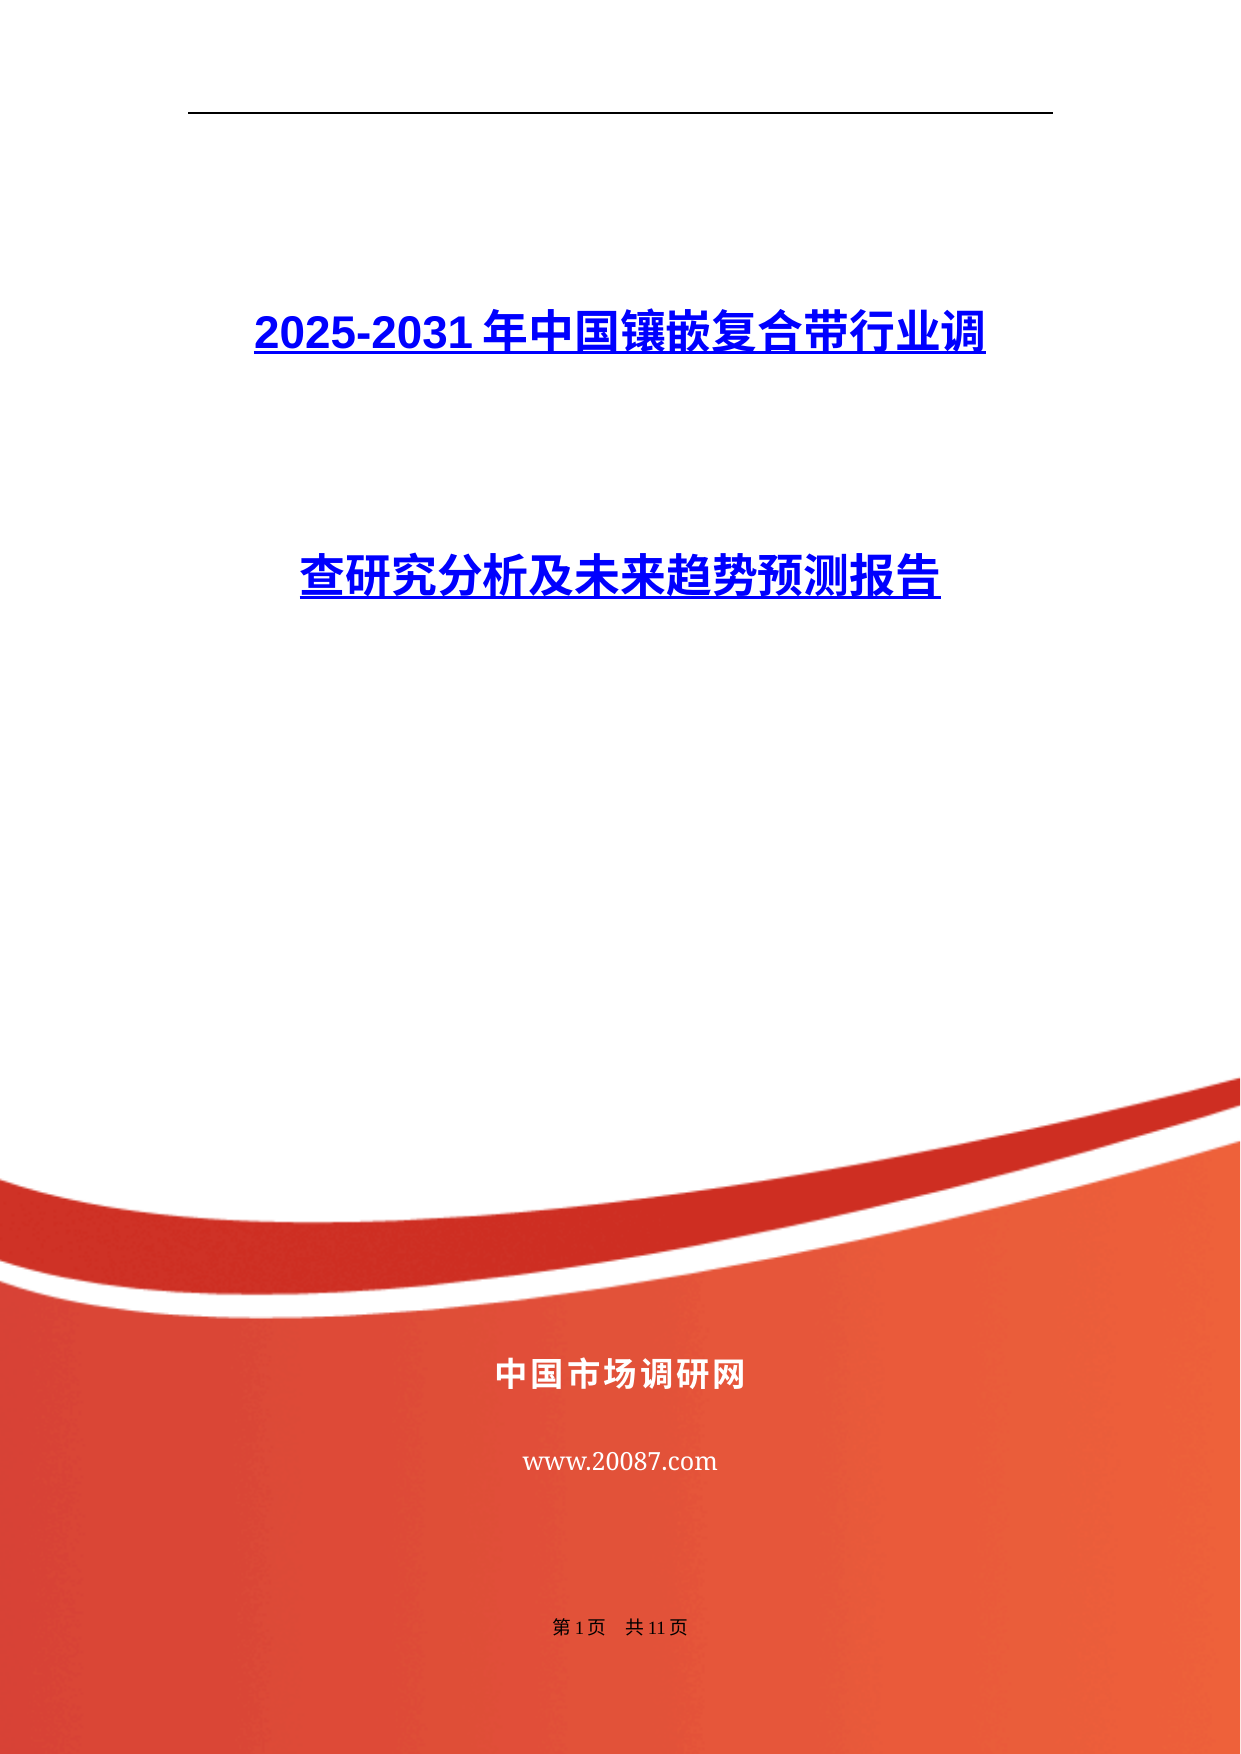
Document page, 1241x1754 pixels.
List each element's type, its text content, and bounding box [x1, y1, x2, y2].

subtitle 中国市场调研网 [187, 1339, 1053, 1404]
text www.20087.com [187, 1428, 1053, 1493]
table_header 2025-2031年中国镶嵌复合带行业调查研究分析及未来趋势预测报告 [188, 207, 1053, 773]
picture [0, 1006, 1241, 1754]
